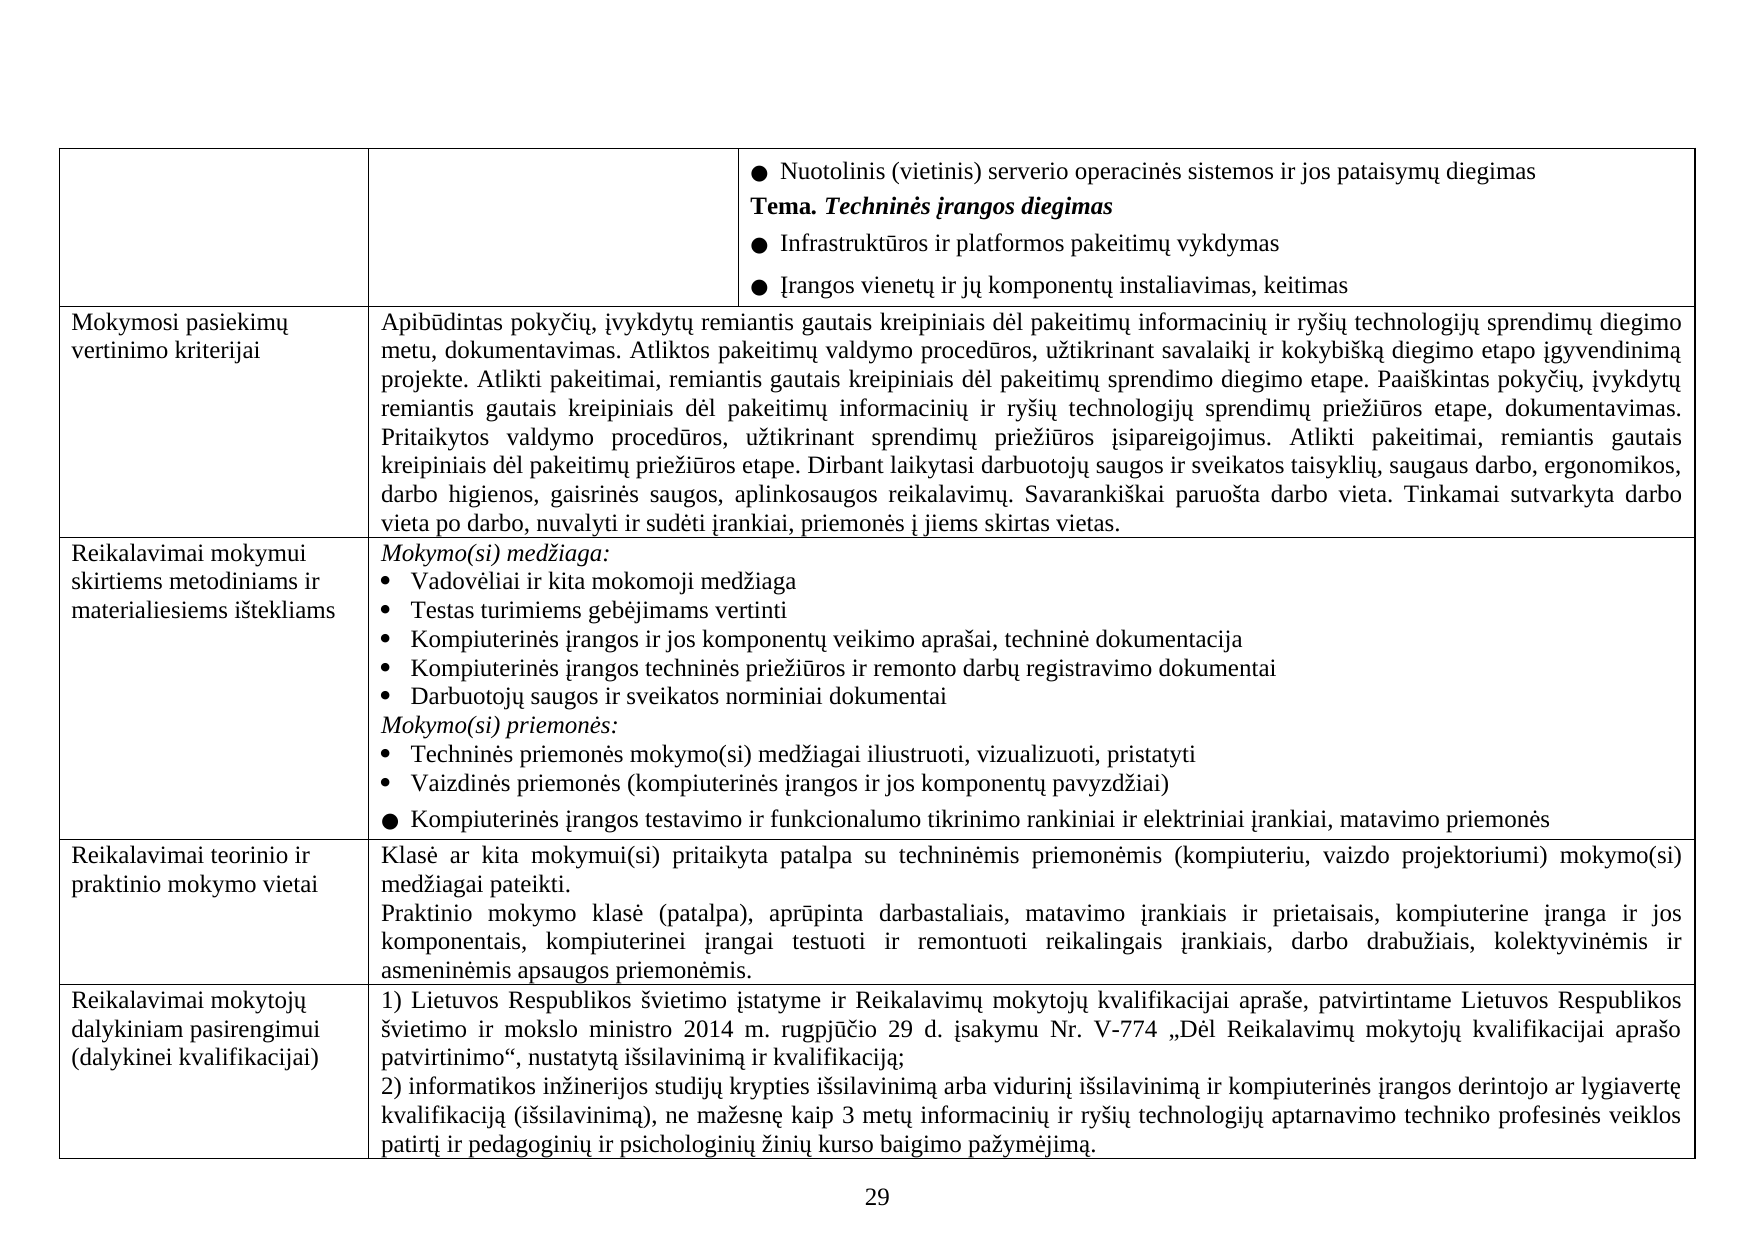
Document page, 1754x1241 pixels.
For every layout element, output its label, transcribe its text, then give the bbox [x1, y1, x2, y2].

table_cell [739, 149, 1694, 306]
table_cell Mokymo(si) medžiaga: Vadovėliai ir kita mokomoji medžiaga Testas turimiems gebėjimams vertinti Kompiuterinės įrangos ir jos komponentų veikimo aprašai, techninė dokumentacija Kompiuterinės įrangos techninės priežiūros ir remonto darbų registravimo dokumentai Darbuotojų saugos ir sveikatos norminiai dokumentai Mokymo(si) priemonės: Techninės priemonės mokymo(si) medžiagai iliustruoti, vizualizuoti, pristatyti Vaizdinės priemonės (kompiuterinės įrangos ir jos komponentų pavyzdžiai) Kompiuterinės įrangos testavimo ir funkcionalumo tikrinimo rankiniai ir elektriniai įrankiai, matavimo priemonės [369, 538, 1694, 839]
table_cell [369, 149, 738, 306]
table_cell Mokymosi pasiekimų vertinimo kriterijai [60, 307, 368, 537]
table_cell Reikalavimai mokytojų dalykiniam pasirengimui (dalykinei kvalifikacijai) [60, 985, 368, 1157]
table_cell Reikalavimai teorinio ir praktinio mokymo vietai [60, 840, 368, 984]
table_cell Apibūdintas pokyčių, įvykdytų remiantis gautais kreipiniais dėl pakeitimų informacinių ir ryšių technologijų sprendimų diegimo metu, dokumentavimas. Atliktos pakeitimų valdymo procedūros, užtikrinant savalaikį ir kokybišką diegimo etapo įgyvendinimą projekte. Atlikti pakeitimai, remiantis gautais kreipiniais dėl pakeitimų sprendimo diegimo etape. Paaiškintas pokyčių, įvykdytų remiantis gautais kreipiniais dėl pakeitimų informacinių ir ryšių technologijų sprendimų priežiūros etape, dokumentavimas. Pritaikytos valdymo procedūros, užtikrinant sprendimų priežiūros įsipareigojimus. Atlikti pakeitimai, remiantis gautais kreipiniais dėl pakeitimų priežiūros etape. Dirbant laikytasi darbuotojų saugos ir sveikatos taisyklių, saugaus darbo, ergonomikos, darbo higienos, gaisrinės saugos, aplinkosaugos reikalavimų. Savarankiškai paruošta darbo vieta. Tinkamai sutvarkyta darbo vieta po darbo, nuvalyti ir sudėti įrankiai, priemonės į jiems skirtas vietas. [369, 307, 1694, 537]
table_cell 1) Lietuvos Respublikos švietimo įstatyme ir Reikalavimų mokytojų kvalifikacijai apraše, patvirtintame Lietuvos Respublikos švietimo ir mokslo ministro 2014 m. rugpjūčio 29 d. įsakymu Nr. V-774 „Dėl Reikalavimų mokytojų kvalifikacijai aprašo patvirtinimo“, nustatytą išsilavinimą ir kvalifikaciją; 2) informatikos inžinerijos studijų krypties išsilavinimą arba vidurinį išsilavinimą ir kompiuterinės įrangos derintojo ar lygiavertę kvalifikaciją (išsilavinimą), ne mažesnę kaip 3 metų informacinių ir ryšių technologijų aptarnavimo techniko profesinės veiklos patirtį ir pedagoginių ir psichologinių žinių kurso baigimo pažymėjimą. [369, 985, 1694, 1157]
table_cell Reikalavimai mokymui skirtiems metodiniams ir materialiesiems ištekliams [60, 538, 368, 839]
table_cell Klasė ar kita mokymui(si) pritaikyta patalpa su techninėmis priemonėmis (kompiuteriu, vaizdo projektoriumi) mokymo(si) medžiagai pateikti. Praktinio mokymo klasė (patalpa), aprūpinta darbastaliais, matavimo įrankiais ir prietaisais, kompiuterine įranga ir jos komponentais, kompiuterinei įrangai testuoti ir remontuoti reikalingais įrankiais, darbo drabužiais, kolektyvinėmis ir asmeninėmis apsaugos priemonėmis. [369, 840, 1694, 984]
